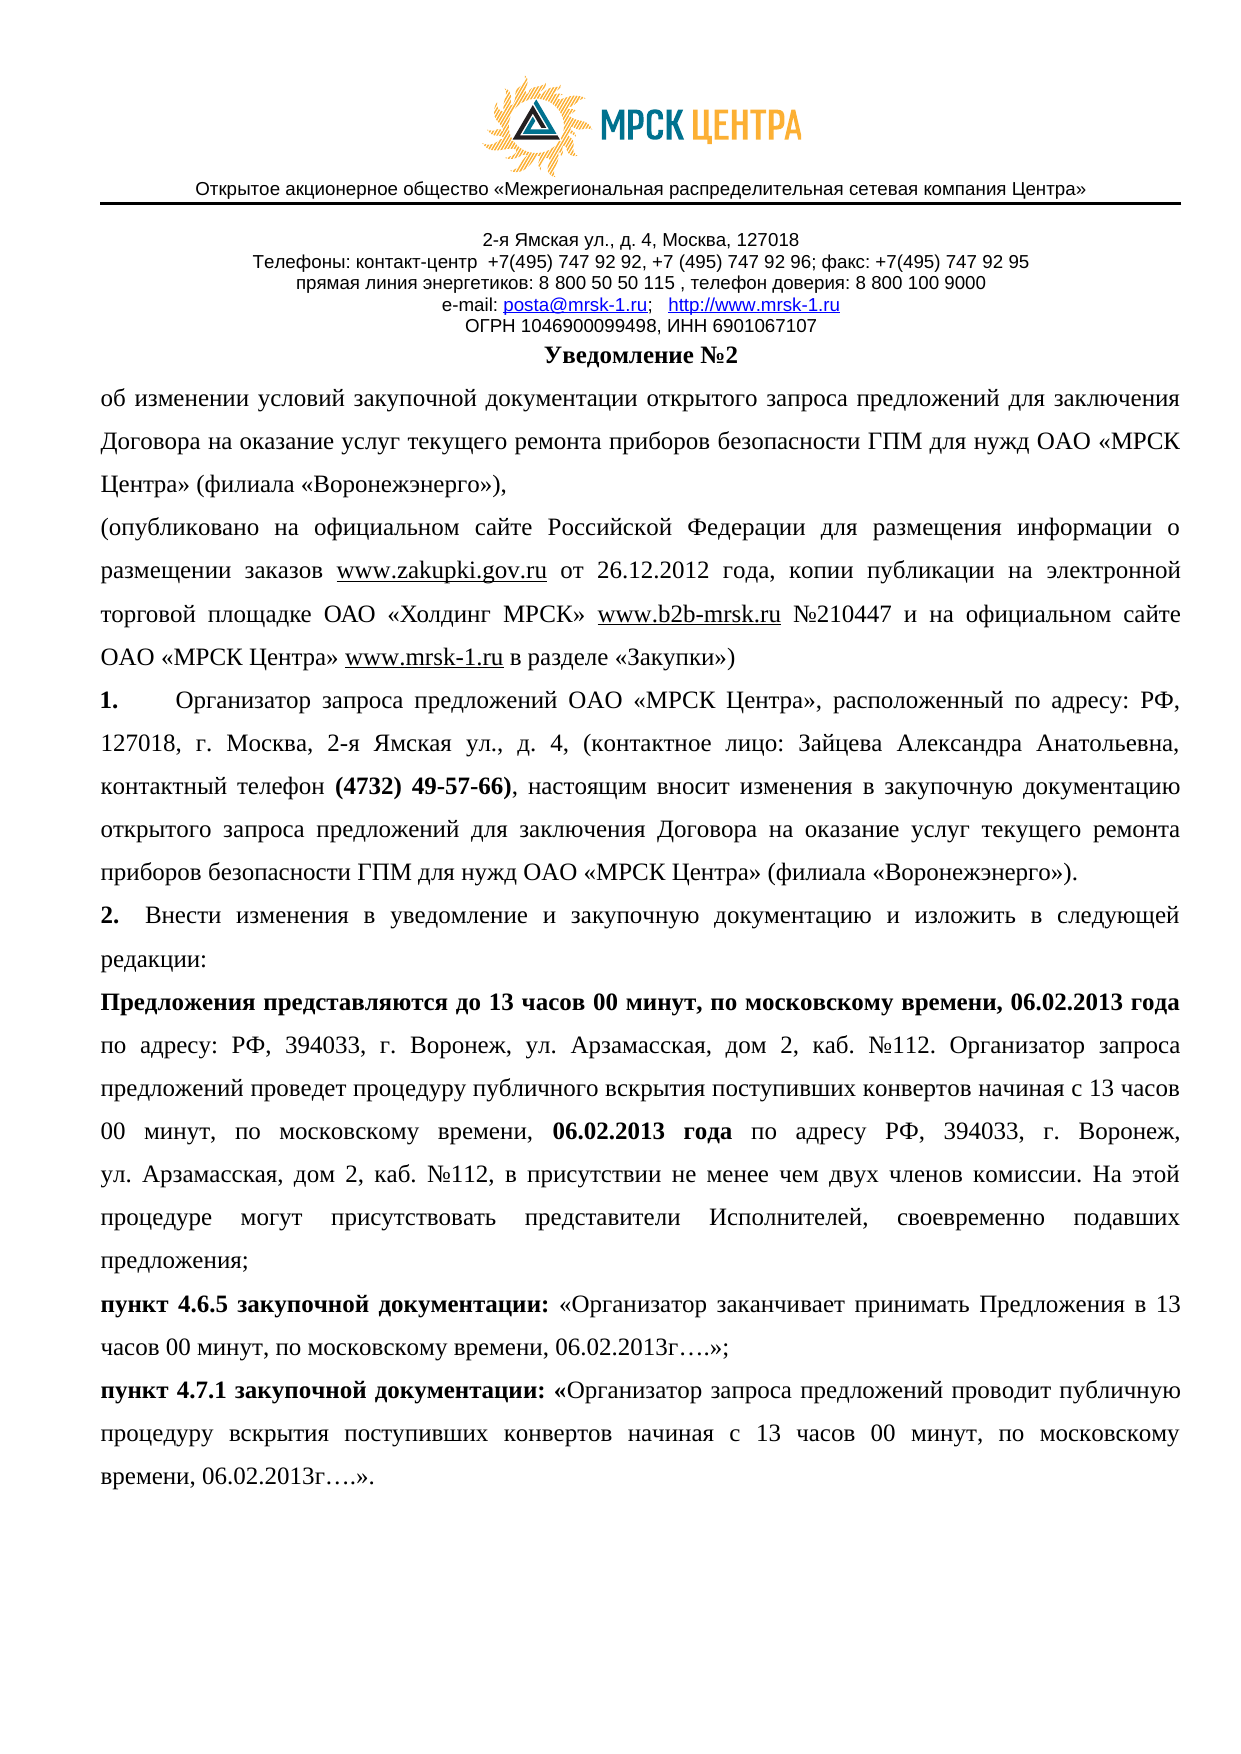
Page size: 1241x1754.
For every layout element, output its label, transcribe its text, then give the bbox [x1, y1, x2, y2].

list пункт 4.6.5 закупочной документации: «Организатор заканчивает принимать Предложения в 13 часов 00 минут, по московскому времени, 06.02.2013г….»; [100, 1289, 1181, 1361]
list пункт 4.7.1 закупочной документации: «Организатор запроса предложений проводит публичную процедуру вскрытия поступивших конвертов начиная с 13 часов 00 минут, по московскому времени, 06.02.2013г….». [100, 1375, 1181, 1490]
text Телефоны: контакт-центр +7(495) 747 92 92, +7 (495) 747 92 96; факс: +7(495) 747 92 95 [100, 251, 1181, 272]
text прямая линия энергетиков: 8 800 50 50 115 , телефон доверия: 8 800 100 9000 [100, 272, 1181, 294]
text 2-я Ямская ул., д. 4, Москва, 127018 [100, 229, 1181, 251]
text Открытое акционерное общество «Межрегиональная распределительная сетевая компания Центра» [100, 178, 1181, 202]
text об изменении условий закупочной документации открытого запроса предложений для заключения Договора на оказание услуг текущего ремонта приборов безопасности ГПМ для нужд ОАО «МРСК Центра» (филиала «Воронежэнерго»), [100, 383, 1181, 498]
list Организатор запроса предложений ОАО «МРСК Центра», расположенный по адресу: РФ, 127018, г. Москва, 2-я Ямская ул., д. 4, (контактное лицо: Зайцева Александра Анатольевна, контактный телефон (4732) 49-57-66), настоящим вносит изменения в закупочную документацию открытого запроса предложений для заключения Договора на оказание услуг текущего ремонта приборов безопасности ГПМ для нужд ОАО «МРСК Центра» (филиала «Воронежэнерго»). [99, 685, 1181, 886]
text e-mail: posta@mrsk-1.ru; http://www.mrsk-1.ru [100, 294, 1181, 315]
list Предложения представляются до 13 часов 00 минут, по московскому времени, 06.02.2013 года по адресу: РФ, 394033, г. Воронеж, ул. Арзамасская, дом 2, каб. №112. Организатор запроса предложений проведет процедуру публичного вскрытия поступивших конвертов начиная с 13 часов 00 минут, по московскому времени, 06.02.2013 года по адресу РФ, 394033, г. Воронеж, ул. Арзамасская, дом 2, каб. №112, в присутствии не менее чем двух членов комиссии. На этой процедуре могут присутствовать представители Исполнителей, своевременно подавших предложения; [100, 987, 1181, 1274]
list Внести изменения в уведомление и закупочную документацию и изложить в следующей редакции: [100, 901, 1181, 972]
text Уведомление №2 [100, 340, 1181, 369]
text ОГРН 1046900099498, ИНН 6901067107 [100, 315, 1181, 337]
text (опубликовано на официальном сайте Российской Федерации для размещения информации о размещении заказов www.zakupki.gov.ru от 26.12.2012 года, копии публикации на электронной торговой площадке ОАО «Холдинг МРСК» www.b2b-mrsk.ru №210447 и на официальном сайте ОАО «МРСК Центра» www.mrsk-1.ru в разделе «Закупки») [100, 512, 1181, 671]
